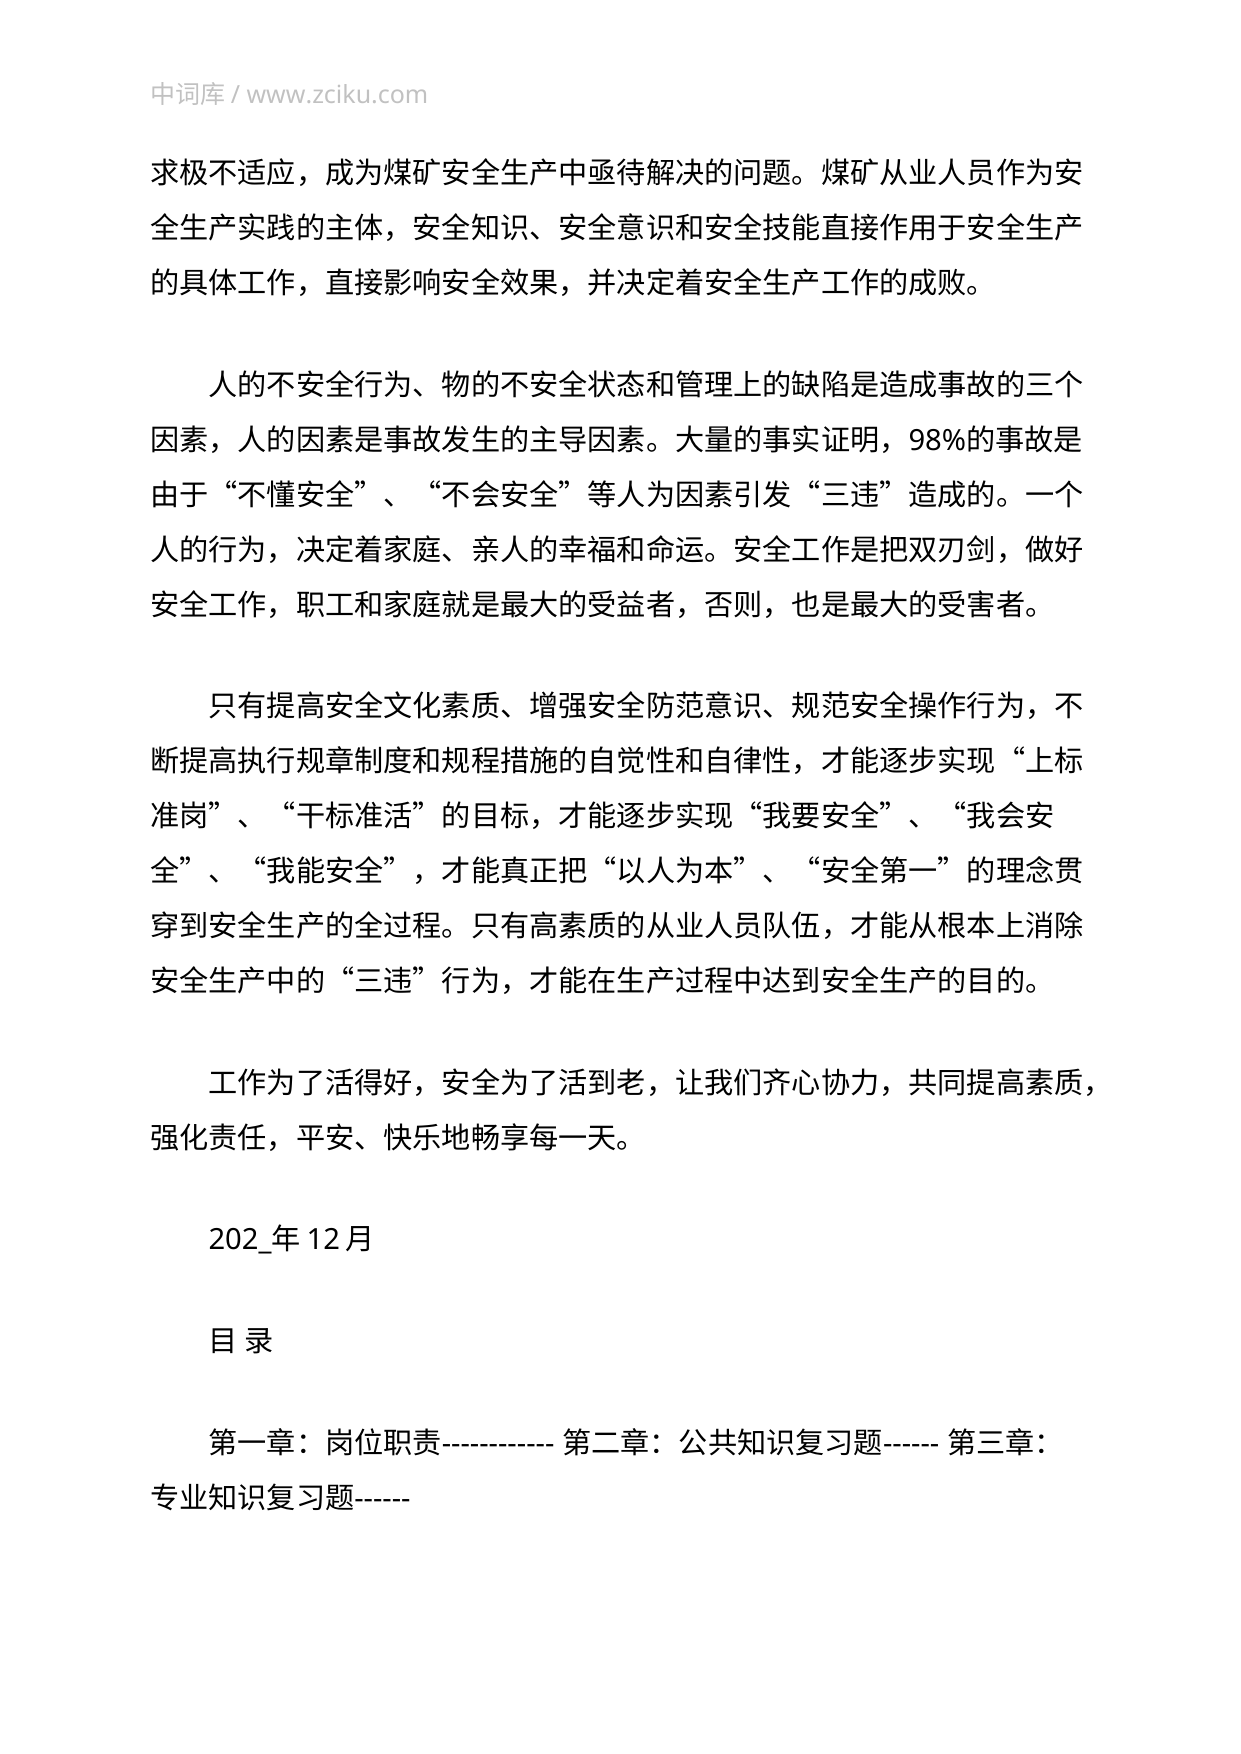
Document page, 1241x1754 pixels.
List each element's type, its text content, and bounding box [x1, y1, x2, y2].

text 工作为了活得好，安全为了活到老，让我们齐心协力，共同提高素质，强化责任，平安、快乐地畅享每一天。 [150, 1059, 1090, 1156]
text 人的不安全行为、物的不安全状态和管理上的缺陷是造成事故的三个因素，人的因素是事故发生的主导因素。大量的事实证明，98%的事故是由于“不懂安全”、“不会安全”等人为因素引发“三违”造成的。一个人的行为，决定着家庭、亲人的幸福和命运。安全工作是把双刃剑，做好安全工作，职工和家庭就是最大的受益者，否则，也是最大的受害者。 [150, 362, 1090, 623]
text 202_年12月 [150, 1216, 1090, 1258]
text 只有提高安全文化素质、增强安全防范意识、规范安全操作行为，不断提高执行规章制度和规程措施的自觉性和自律性，才能逐步实现“上标准岗”、“干标准活”的目标，才能逐步实现“我要安全”、“我会安全”、“我能安全”，才能真正把“以人为本”、“安全第一”的理念贯穿到安全生产的全过程。只有高素质的从业人员队伍，才能从根本上消除安全生产中的“三违”行为，才能在生产过程中达到安全生产的目的。 [150, 683, 1090, 1000]
text 第一章：岗位职责------------ 第二章：公共知识复习题------ 第三章：专业知识复习题------ [150, 1420, 1090, 1517]
text 目 录 [150, 1318, 1090, 1360]
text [150, 150, 1090, 302]
